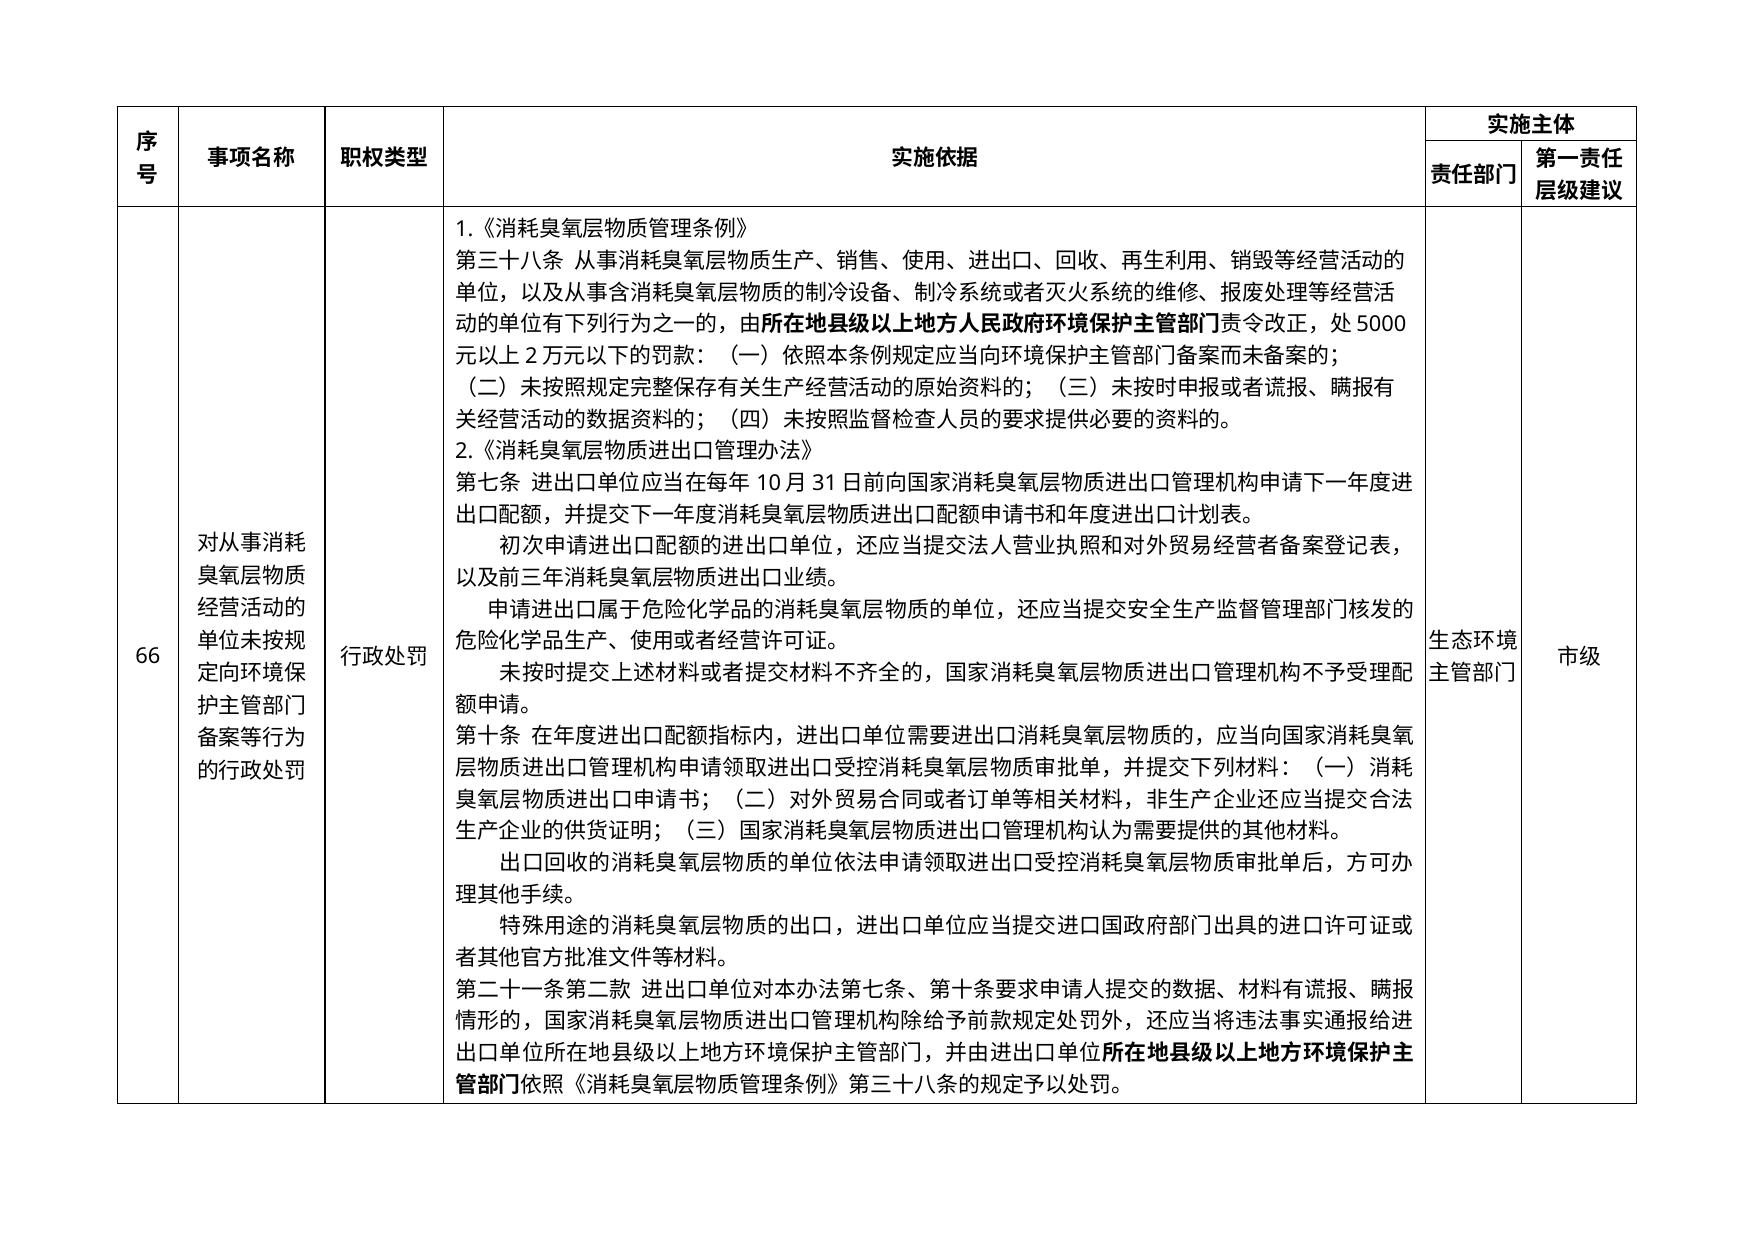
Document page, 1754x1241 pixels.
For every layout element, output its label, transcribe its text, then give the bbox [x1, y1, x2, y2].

table_header 实施依据 [444, 107, 1425, 206]
table_cell 66 [118, 207, 178, 1103]
table_cell 责任部门 [1426, 141, 1521, 206]
table_cell 对从事消耗臭氧层物质经营活动的单位未按规定向环境保护主管部门备案等行为的行政处罚 [179, 207, 324, 1103]
table_cell 生态环境主管部门 [1426, 207, 1521, 1103]
table_cell 1.《消耗臭氧层物质管理条例》 第三十八条 从事消耗臭氧层物质生产、销售、使用、进出口、回收、再生利用、销毁等经营活动的单位，以及从事含消耗臭氧层物质的制冷设备、制冷系统或者灭火系统的维修、报废处理等经营活动的单位有下列行为之一的，由所在地县级以上地方人民政府环境保护主管部门责令改正，处5000元以上2万元以下的罚款：（一）依照本条例规定应当向环境保护主管部门备案而未备案的；（二）未按照规定完整保存有关生产经营活动的原始资料的；（三）未按时申报或者谎报、瞒报有关经营活动的数据资料的；（四）未按照监督检查人员的要求提供必要的资料的。 2.《消耗臭氧层物质进出口管理办法》 第七条 进出口单位应当在每年10月31日前向国家消耗臭氧层物质进出口管理机构申请下一年度进出口配额，并提交下一年度消耗臭氧层物质进出口配额申请书和年度进出口计划表。 初次申请进出口配额的进出口单位，还应当提交法人营业执照和对外贸易经营者备案登记表，以及前三年消耗臭氧层物质进出口业绩。 申请进出口属于危险化学品的消耗臭氧层物质的单位，还应当提交安全生产监督管理部门核发的危险化学品生产、使用或者经营许可证。 未按时提交上述材料或者提交材料不齐全的，国家消耗臭氧层物质进出口管理机构不予受理配额申请。 第十条 在年度进出口配额指标内，进出口单位需要进出口消耗臭氧层物质的，应当向国家消耗臭氧层物质进出口管理机构申请领取进出口受控消耗臭氧层物质审批单，并提交下列材料：（一）消耗臭氧层物质进出口申请书；（二）对外贸易合同或者订单等相关材料，非生产企业还应当提交合法生产企业的供货证明；（三）国家消耗臭氧层物质进出口管理机构认为需要提供的其他材料。 出口回收的消耗臭氧层物质的单位依法申请领取进出口受控消耗臭氧层物质审批单后，方可办理其他手续。 特殊用途的消耗臭氧层物质的出口，进出口单位应当提交进口国政府部门出具的进口许可证或者其他官方批准文件等材料。 第二十一条第二款 进出口单位对本办法第七条、第十条要求申请人提交的数据、材料有谎报、瞒报情形的，国家消耗臭氧层物质进出口管理机构除给予前款规定处罚外，还应当将违法事实通报给进出口单位所在地县级以上地方环境保护主管部门，并由进出口单位所在地县级以上地方环境保护主管部门依照《消耗臭氧层物质管理条例》第三十八条的规定予以处罚。 [444, 207, 1425, 1103]
table_header 职权类型 [326, 107, 443, 206]
table_header 事项名称 [179, 107, 324, 206]
table_cell 第一责任层级建议 [1522, 141, 1636, 206]
table_header 实施主体 [1426, 107, 1636, 139]
table_cell 市级 [1522, 207, 1636, 1103]
table_cell 行政处罚 [326, 207, 443, 1103]
table_header 序号 [118, 107, 178, 206]
